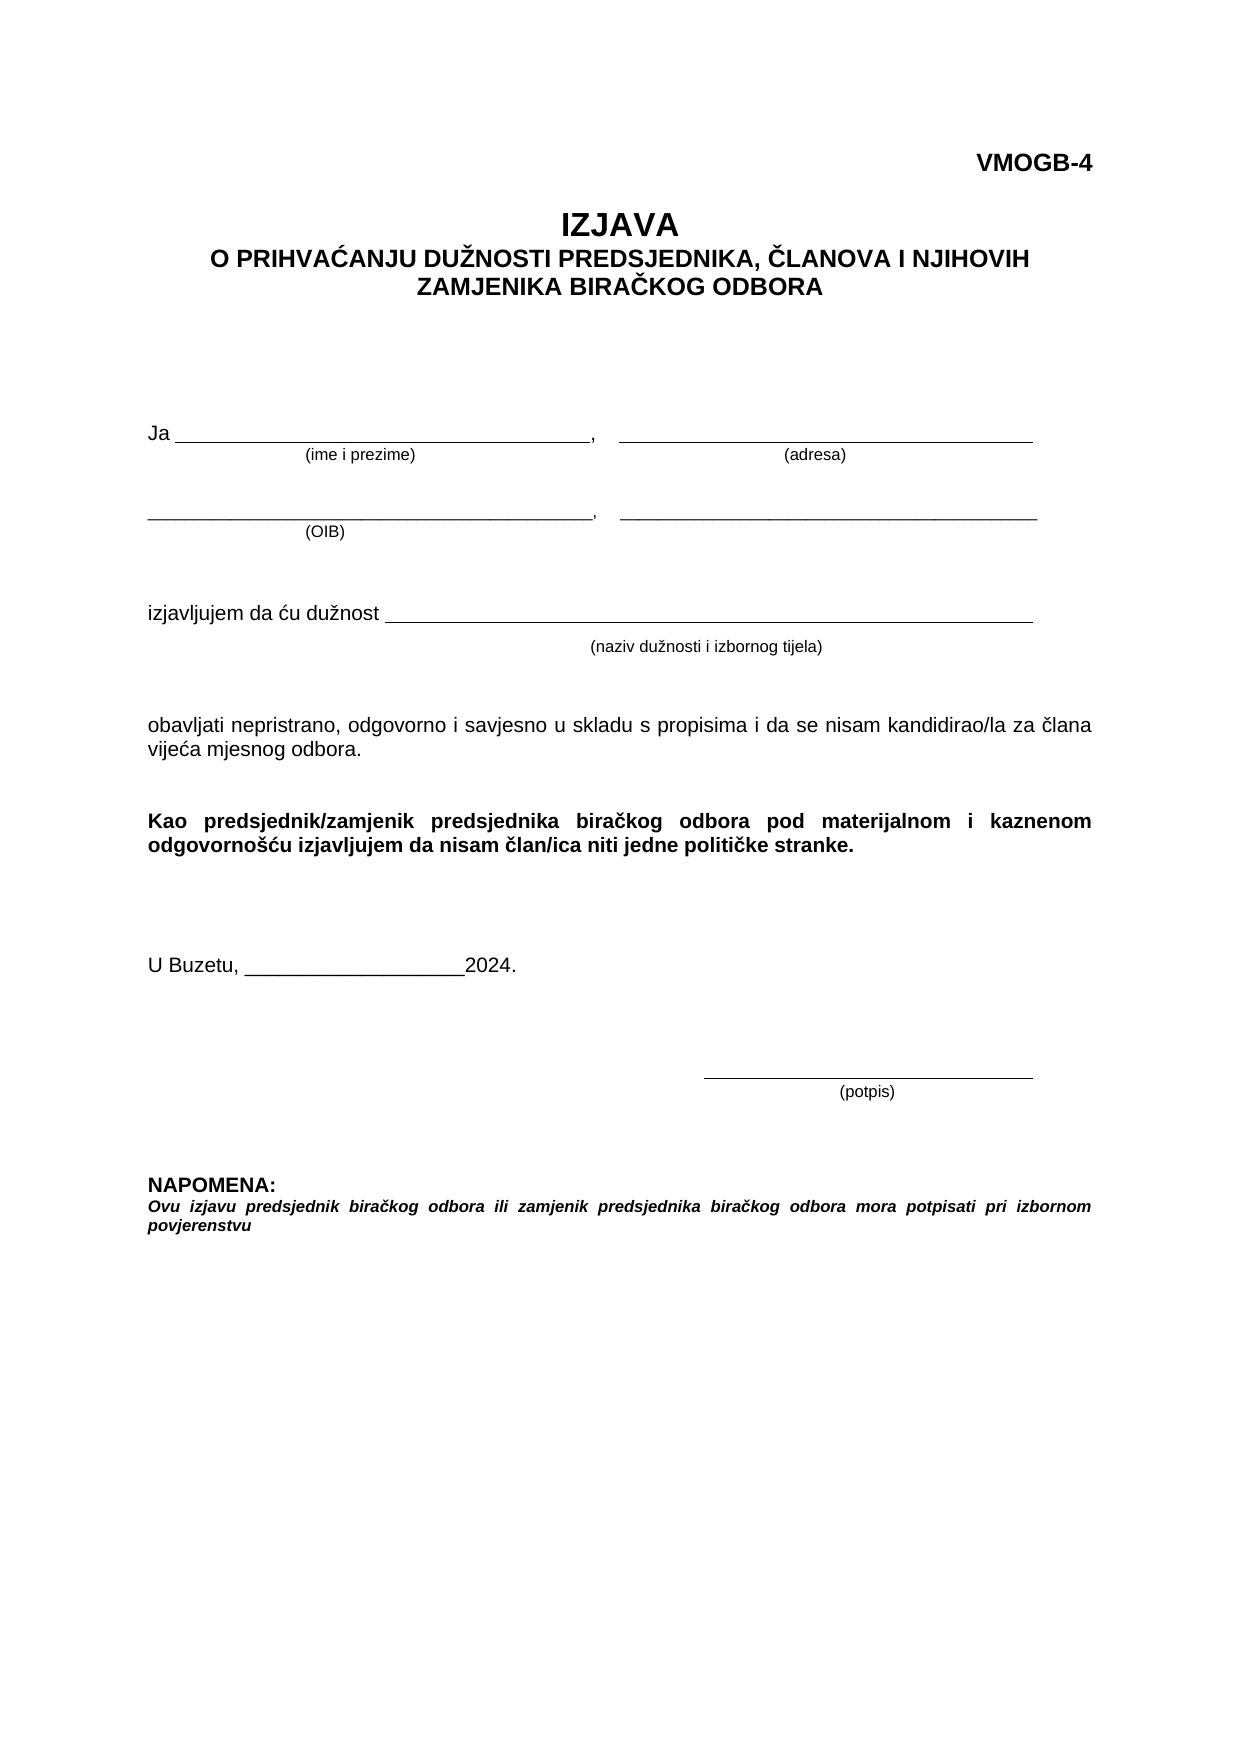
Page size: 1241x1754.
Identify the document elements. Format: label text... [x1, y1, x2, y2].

text U Buzetu, ___________________2024. [148, 953, 1093, 977]
text O PRIHVAĆANJU DUŽNOSTI PREDSJEDNIKA, ČLANOVA I NJIHOVIH ZAMJENIKA BIRAČKOG ODBORA [148, 243, 1093, 301]
text (ime i prezime) (adresa) [148, 445, 1093, 464]
text NAPOMENA: [148, 1173, 1093, 1197]
text izjavljujem da ću dužnost [148, 601, 1093, 624]
text Ovu izjavu predsjednik biračkog odbora ili zamjenik predsjednika biračkog odbora mora potpisati pri izbornom povjerenstvu [148, 1197, 1093, 1235]
text VMOGB-4 [148, 148, 1093, 176]
text (potpis) [148, 1082, 1093, 1101]
text ________________________________________________, _____________________________________________ [148, 502, 1093, 521]
text IZJAVA [148, 205, 1093, 243]
text (naziv dužnosti i izbornog tijela) [590, 636, 1093, 656]
text Ja , [148, 421, 1093, 445]
text obavljati nepristrano, odgovorno i savjesno u skladu s propisima i da se nisam kandidirao/la za člana vijeća mjesnog odbora. [148, 713, 1093, 761]
text (OIB) [148, 521, 1093, 541]
text Kao predsjednik/zamjenik predsjednika biračkog odbora pod materijalnom i kaznenom odgovornošću izjavljujem da nisam član/ica niti jedne političke stranke. [148, 809, 1093, 857]
